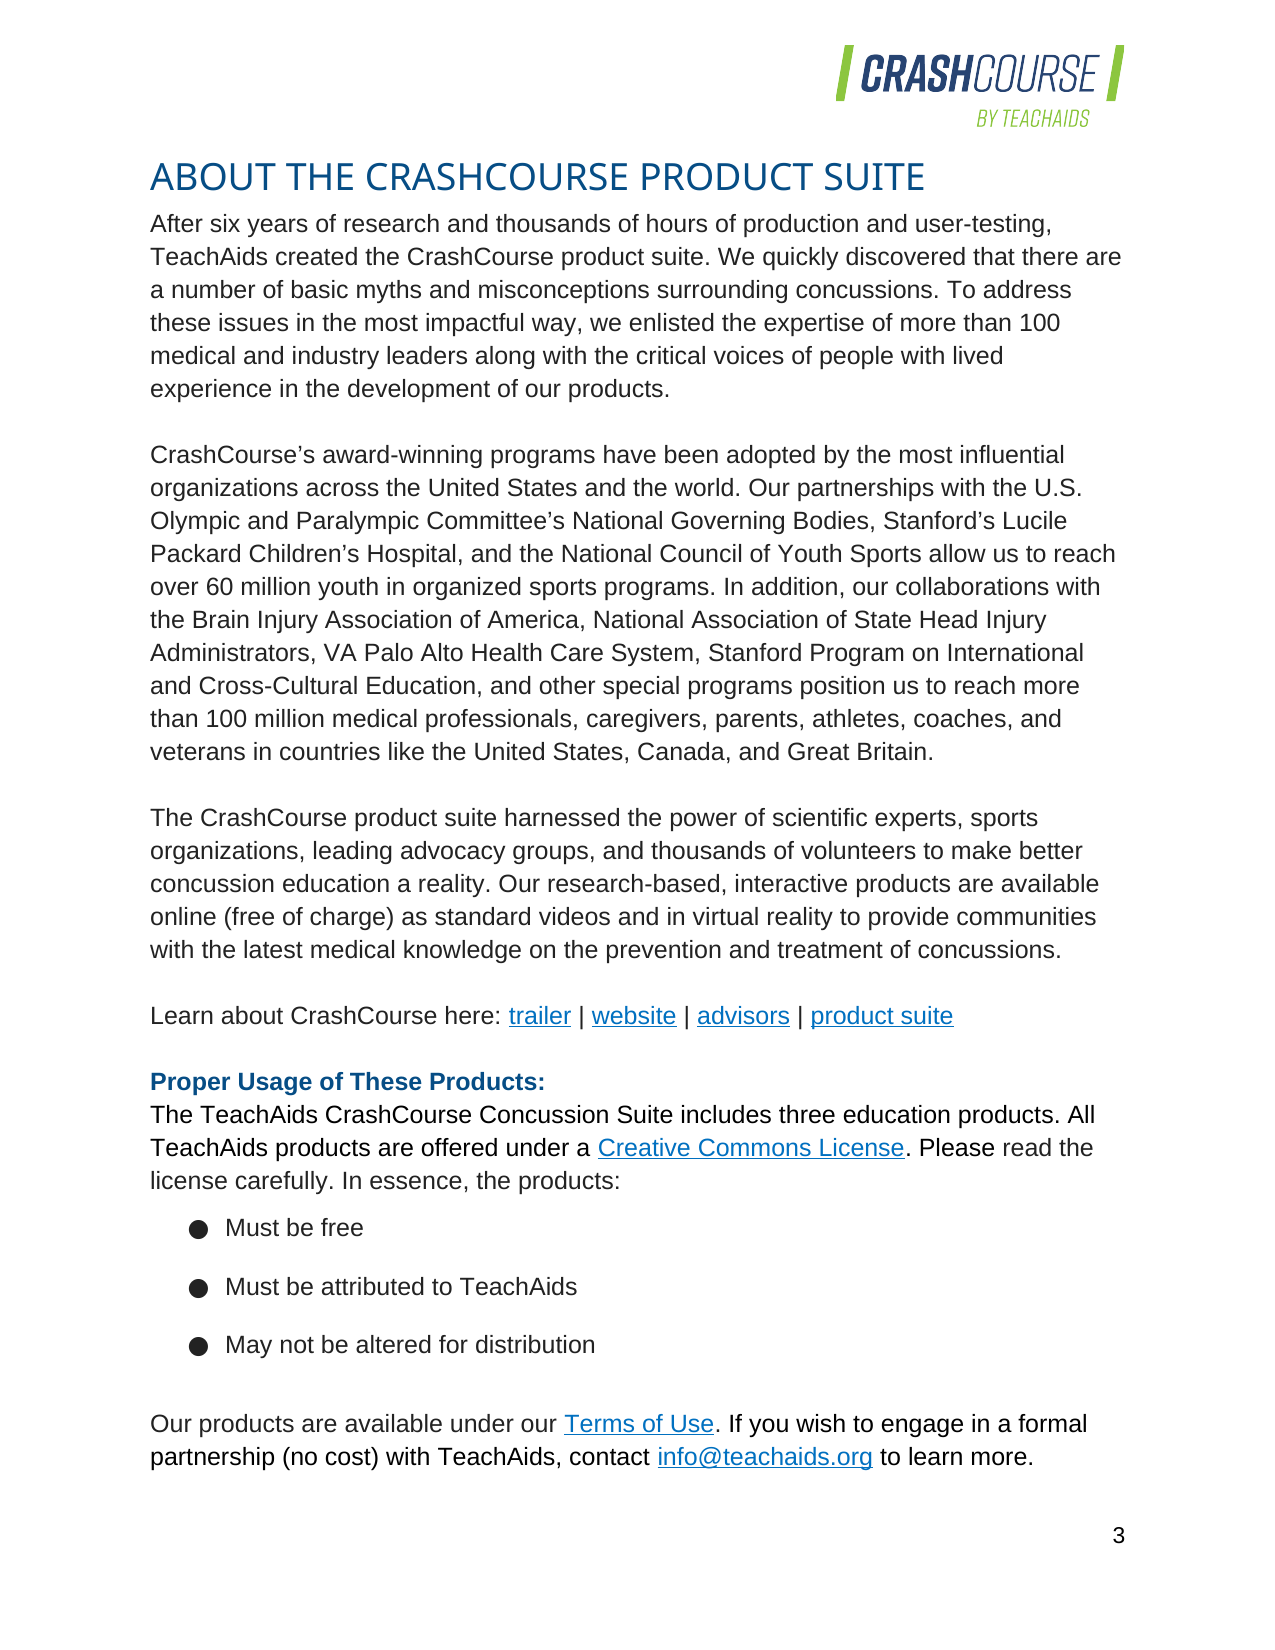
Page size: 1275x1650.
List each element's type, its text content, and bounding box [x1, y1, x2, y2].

text Learn about CrashCourse here: trailer | website | advisors | product suite [150, 1001, 1125, 1030]
text Our products are available under our Terms of Use. If you wish to engage in a formal partnership (no cost) with TeachAids, contact info@teachaids.org to learn more. [150, 1409, 1125, 1471]
list Must be free [187, 1199, 1125, 1251]
text CrashCourse’s award-winning programs have been adopted by the most influential organizations across the United States and the world. Our partnerships with the U.S. Olympic and Paralympic Committee’s National Governing Bodies, Stanford’s Lucile Packard Children’s Hospital, and the National Council of Youth Sports allow us to reach over 60 million youth in organized sports programs. In addition, our collaborations with the Brain Injury Association of America, National Association of State Head Injury Administrators, VA Palo Alto Health Care System, Stanford Program on International and Cross-Cultural Education, and other special programs position us to reach more than 100 million medical professionals, caregivers, parents, athletes, coaches, and veterans in countries like the United States, Canada, and Great Britain. [150, 440, 1125, 766]
text The TeachAids CrashCourse Concussion Suite includes three education products. All TeachAids products are offered under a Creative Commons License. Please read the license carefully. In essence, the products: [150, 1100, 1125, 1195]
list May not be altered for distribution [187, 1317, 1125, 1368]
list Must be attributed to TeachAids [187, 1258, 1125, 1309]
subtitle ABOUT THE CRASHCOURSE PRODUCT SUITE [150, 150, 1125, 201]
subtitle Proper Usage of These Products: [150, 1067, 1125, 1096]
picture [836, 45, 1125, 127]
text After six years of research and thousands of hours of production and user-testing, TeachAids created the CrashCourse product suite. We quickly discovered that there are a number of basic myths and misconceptions surrounding concussions. To address these issues in the most impactful way, we enlisted the expertise of more than 100 medical and industry leaders along with the critical voices of people with lived experience in the development of our products. [150, 209, 1125, 402]
text The CrashCourse product suite harnessed the power of scientific experts, sports organizations, leading advocacy groups, and thousands of volunteers to make better concussion education a reality. Our research-based, interactive products are available online (free of charge) as standard videos and in virtual reality to provide communities with the latest medical knowledge on the prevention and treatment of concussions. [150, 803, 1125, 964]
